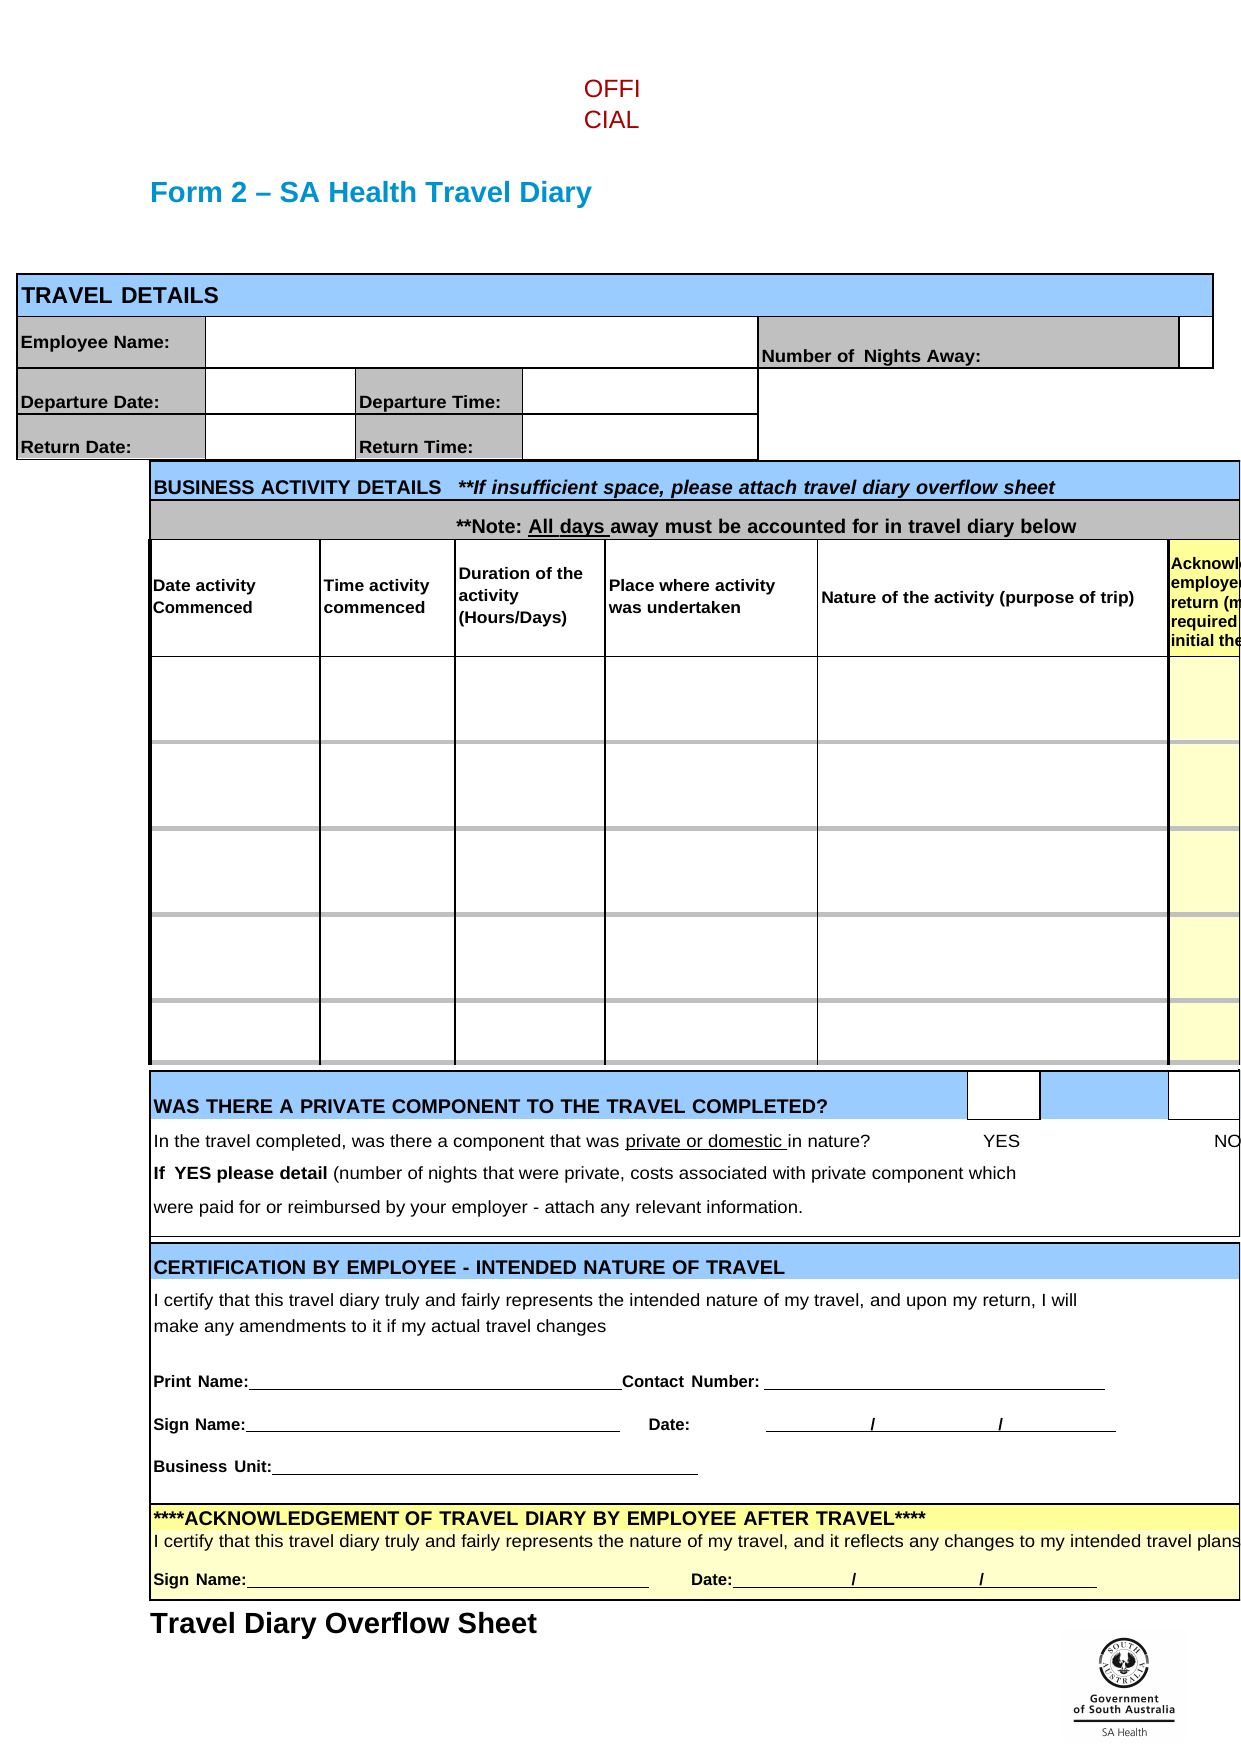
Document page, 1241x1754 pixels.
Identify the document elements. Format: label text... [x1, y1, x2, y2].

table_cell Time activity commenced [321, 540, 454, 656]
table_cell I certify that this travel diary truly and fairly represents the nature of my travel, and it reflects any changes to my intended travel plans Sign Name: Date: / / [151, 1530, 1239, 1599]
table_cell [152, 744, 319, 826]
table_cell Nature of the activity (purpose of trip) [818, 540, 1167, 656]
table_cell [1170, 1003, 1239, 1060]
table_cell [151, 1237, 1240, 1242]
table_cell [1170, 657, 1239, 739]
table_cell [150, 1065, 1240, 1070]
table_cell Employee Name: [18, 317, 205, 367]
table_cell [968, 1072, 1039, 1119]
table_cell Acknowledged by employee upon return (make required changes & initial them) [1170, 540, 1239, 656]
table_cell [456, 917, 604, 998]
table_cell Place where activity was undertaken [606, 540, 817, 656]
table_cell Return Time: [356, 415, 522, 458]
table_cell [456, 1003, 604, 1060]
table_cell [1170, 917, 1239, 998]
table_cell [1041, 1072, 1168, 1119]
table_cell Return Date: [18, 415, 205, 458]
table_cell [152, 917, 319, 998]
table_cell Departure Date: [18, 369, 205, 413]
text Travel Diary Overflow Sheet [150, 1606, 1076, 1639]
table_cell ****ACKNOWLEDGEMENT OF TRAVEL DIARY BY EMPLOYEE AFTER TRAVEL**** [151, 1505, 1239, 1530]
table_cell Duration of the activity (Hours/Days) [456, 540, 604, 656]
table_cell [818, 744, 1167, 826]
table_cell [321, 831, 454, 912]
table_cell [523, 415, 757, 458]
table_header TRAVEL DETAILS [18, 275, 1212, 316]
table_cell **Note: All days away must be accounted for in travel diary below [151, 501, 1239, 539]
table_cell [456, 744, 604, 826]
table_cell [206, 415, 355, 458]
table_cell [456, 657, 604, 739]
table_cell [606, 744, 817, 826]
table_cell [818, 1003, 1167, 1060]
table_cell [523, 369, 757, 413]
table_cell [152, 1003, 319, 1060]
table_cell [321, 1003, 454, 1060]
table_cell CERTIFICATION BY EMPLOYEE - INTENDED NATURE OF TRAVEL [151, 1244, 1239, 1279]
table_cell [1170, 744, 1239, 826]
picture [1061, 1630, 1186, 1743]
table_header BUSINESS ACTIVITY DETAILS **If insufficient space, please attach travel diary overflow sheet [151, 462, 1239, 499]
table_cell [818, 657, 1167, 739]
table_cell [321, 744, 454, 826]
table_cell [606, 1003, 817, 1060]
subtitle Form 2 – SA Health Travel Diary [150, 175, 1090, 208]
table_cell [206, 369, 355, 413]
table_cell I certify that this travel diary truly and fairly represents the intended nature of my travel, and upon my return, I will make any amendments to it if my actual travel changes Print Name: Contact Number: Sign Name: Date: / / Business Unit: [151, 1279, 1239, 1503]
table_cell [606, 917, 817, 998]
table_cell [152, 657, 319, 739]
table_cell [1169, 1072, 1239, 1119]
table_cell [152, 831, 319, 912]
table_cell [321, 917, 454, 998]
table_cell In the travel completed, was there a component that was private or domestic in nature? YES NO If YES please detail (number of nights that were private, costs associated with private component which were paid for or reimbursed by your employer - attach any relevant information. [151, 1119, 1239, 1236]
table_cell [606, 831, 817, 912]
table_cell [1180, 317, 1212, 367]
table_cell Date activity Commenced [152, 540, 319, 656]
table_cell [456, 831, 604, 912]
table_cell [818, 917, 1167, 998]
table_cell [206, 317, 757, 367]
table_cell [321, 657, 454, 739]
table_cell [1170, 831, 1239, 912]
table_cell [606, 657, 817, 739]
table_cell [759, 369, 1213, 458]
table_cell Departure Time: [356, 369, 522, 413]
table_cell Number of Nights Away: [759, 317, 1178, 367]
table_cell [818, 831, 1167, 912]
table_cell WAS THERE A PRIVATE COMPONENT TO THE TRAVEL COMPLETED? [151, 1072, 967, 1119]
